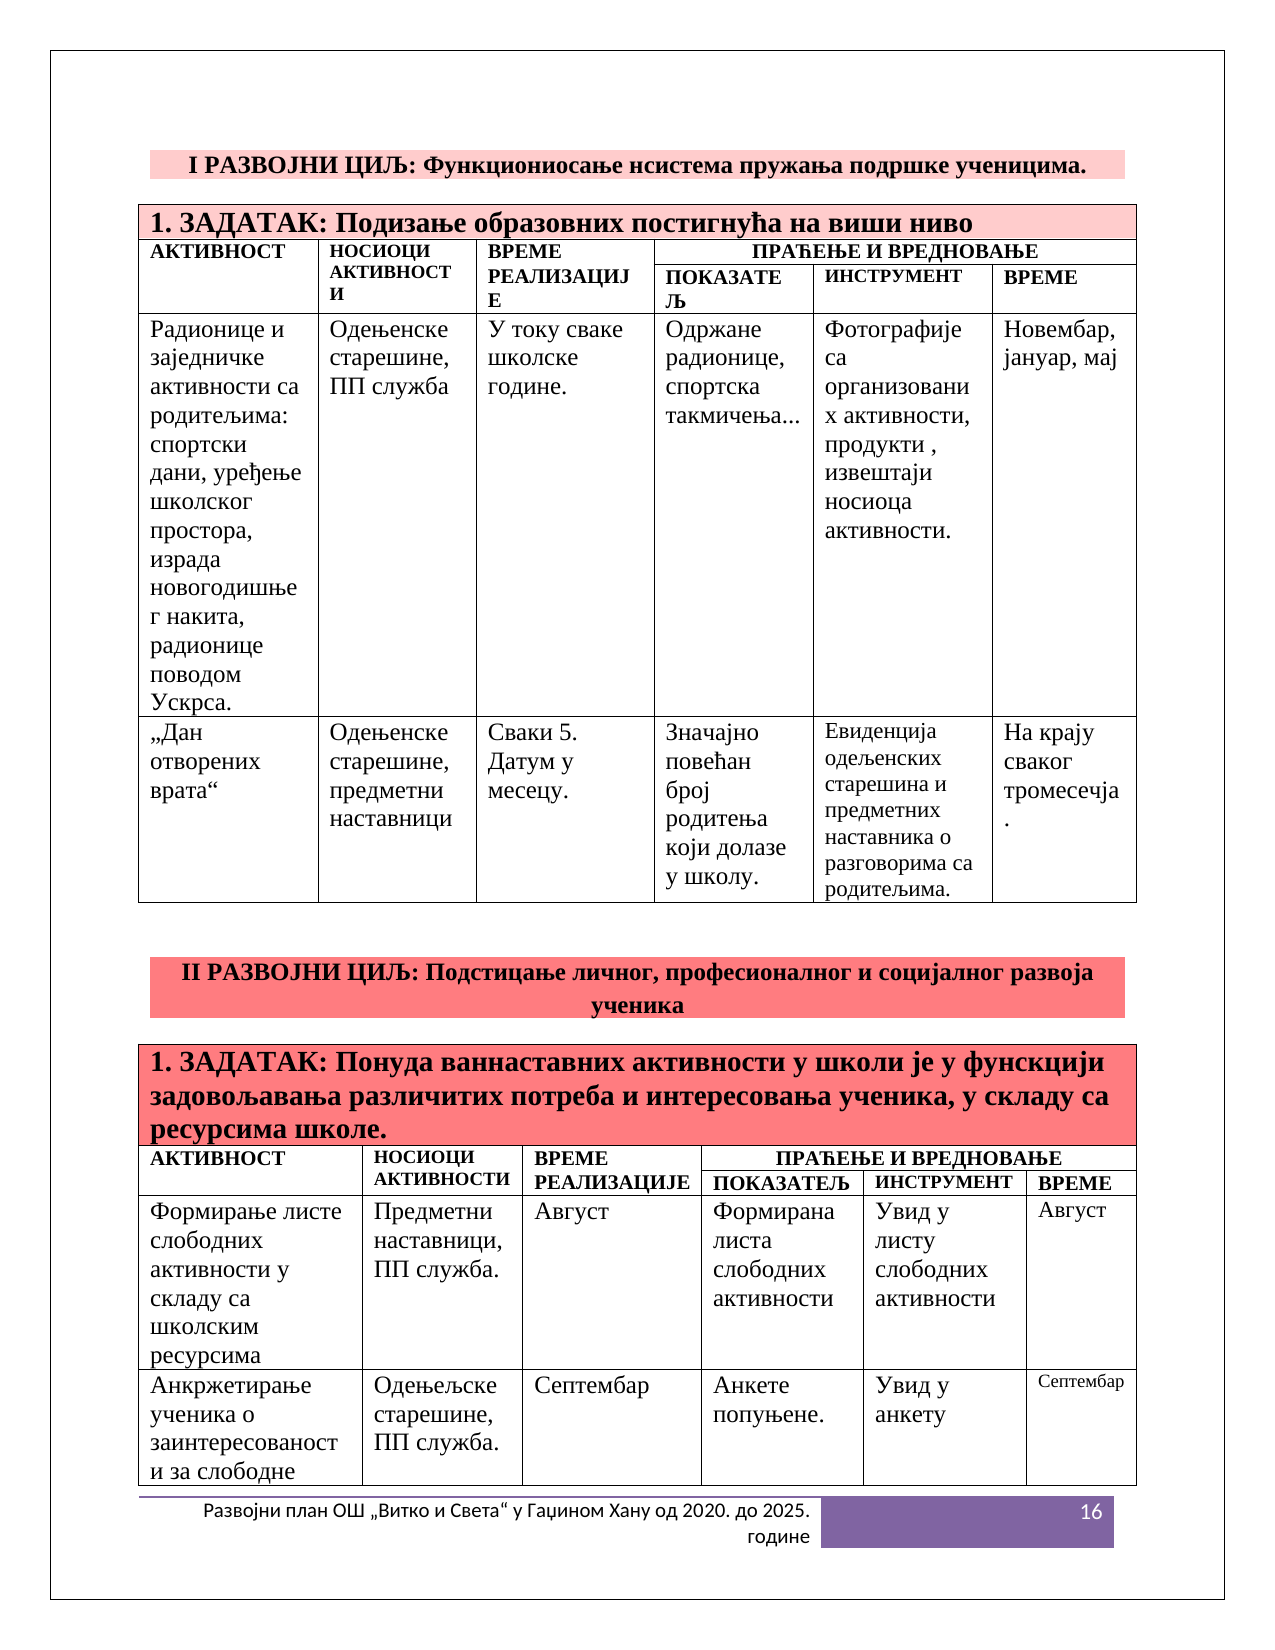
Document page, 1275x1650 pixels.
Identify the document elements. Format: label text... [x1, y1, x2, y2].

table_cell Евиденција одељенских старешина и предметних наставника о разговорима са родитељима. [814, 717, 992, 902]
table_cell Радионице и заједничке активности са родитељима: спортски дани, уређење школског простора, израда новогодишњег накита, радионице поводом Ускрса. [139, 314, 318, 716]
table_cell Фотографије са организованих активности, продукти , извештаји носиоца активности. [814, 314, 992, 716]
table_cell Формирана листа слободних активности [702, 1196, 863, 1369]
table_cell Одржане радионице, спортска такмичења... [655, 314, 813, 716]
table_cell У току сваке школске године. [477, 314, 654, 716]
text II РАЗВОЈНИ ЦИЉ: Подстицање личног, професионалног и социјалног развоја ученика [150, 957, 1125, 1018]
table_cell НОСИОЦИ АКТИВНОСТИ [363, 1146, 522, 1195]
table_cell ПРАЋЕЊЕ И ВРЕДНОВАЊЕ [702, 1146, 1136, 1170]
table_cell ВРЕМЕ РЕАЛИЗАЦИЈЕ [523, 1146, 701, 1195]
table_cell ПОКАЗАТЕЉ [702, 1171, 863, 1195]
table_cell Август [523, 1196, 701, 1369]
table_cell Септембар [1027, 1370, 1136, 1485]
table_cell Увид у анкету [864, 1370, 1026, 1485]
table_cell ИНСТРУМЕНТ [864, 1171, 1026, 1195]
table_cell Формирање листе слободних активности у складу са школским ресурсима [139, 1196, 362, 1369]
table_cell Предметни наставници, ПП служба. [363, 1196, 522, 1369]
table_cell Септембар [523, 1370, 701, 1485]
table_cell Август [1027, 1196, 1136, 1369]
table_cell ПРАЋЕЊЕ И ВРЕДНОВАЊЕ [655, 240, 1136, 263]
table_cell Значајно повећан број родитења који долазе у школу. [655, 717, 813, 902]
table_cell ВРЕМЕ РЕАЛИЗАЦИЈЕ [477, 240, 654, 313]
table_cell АКТИВНОСТ [139, 1146, 362, 1195]
table_header 1. ЗАДАТАК: Понуда ваннаставних активности у школи је у фунскцији задовољавања различитих потреба и интересовања ученика, у складу са ресурсима школе. [139, 1045, 1136, 1145]
table_cell Увид у листу слободних активности [864, 1196, 1026, 1369]
table_cell ИНСТРУМЕНТ [814, 265, 992, 313]
table_cell Сваки 5. Датум у месецу. [477, 717, 654, 902]
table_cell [363, 1370, 522, 1485]
table_cell Новембар, јануар, мај [993, 314, 1136, 716]
table_cell „Дан отворених врата“ [139, 717, 318, 902]
table_cell ВРЕМЕ [1027, 1171, 1136, 1195]
table_cell ВРЕМЕ [993, 265, 1136, 313]
table_cell АКТИВНОСТ [139, 240, 318, 313]
table_cell ПОКАЗАТЕЉ [655, 265, 813, 313]
text I РАЗВОЈНИ ЦИЉ: Функциониосање нсистема пружања подршке ученицима. [150, 150, 1125, 179]
table_cell Одењенске старешине, предметни наставници [319, 717, 476, 902]
table_cell НОСИОЦИ АКТИВНОСТИ [319, 240, 476, 313]
table_cell Анкете попуњене. [702, 1370, 863, 1485]
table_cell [139, 1370, 362, 1485]
table_cell Одењенске старешине, ПП служба [319, 314, 476, 716]
table_header 1. ЗАДАТАК: Подизање образовних постигнућа на виши ниво [139, 205, 1136, 238]
table_cell На крају сваког тромесечја. [993, 717, 1136, 902]
